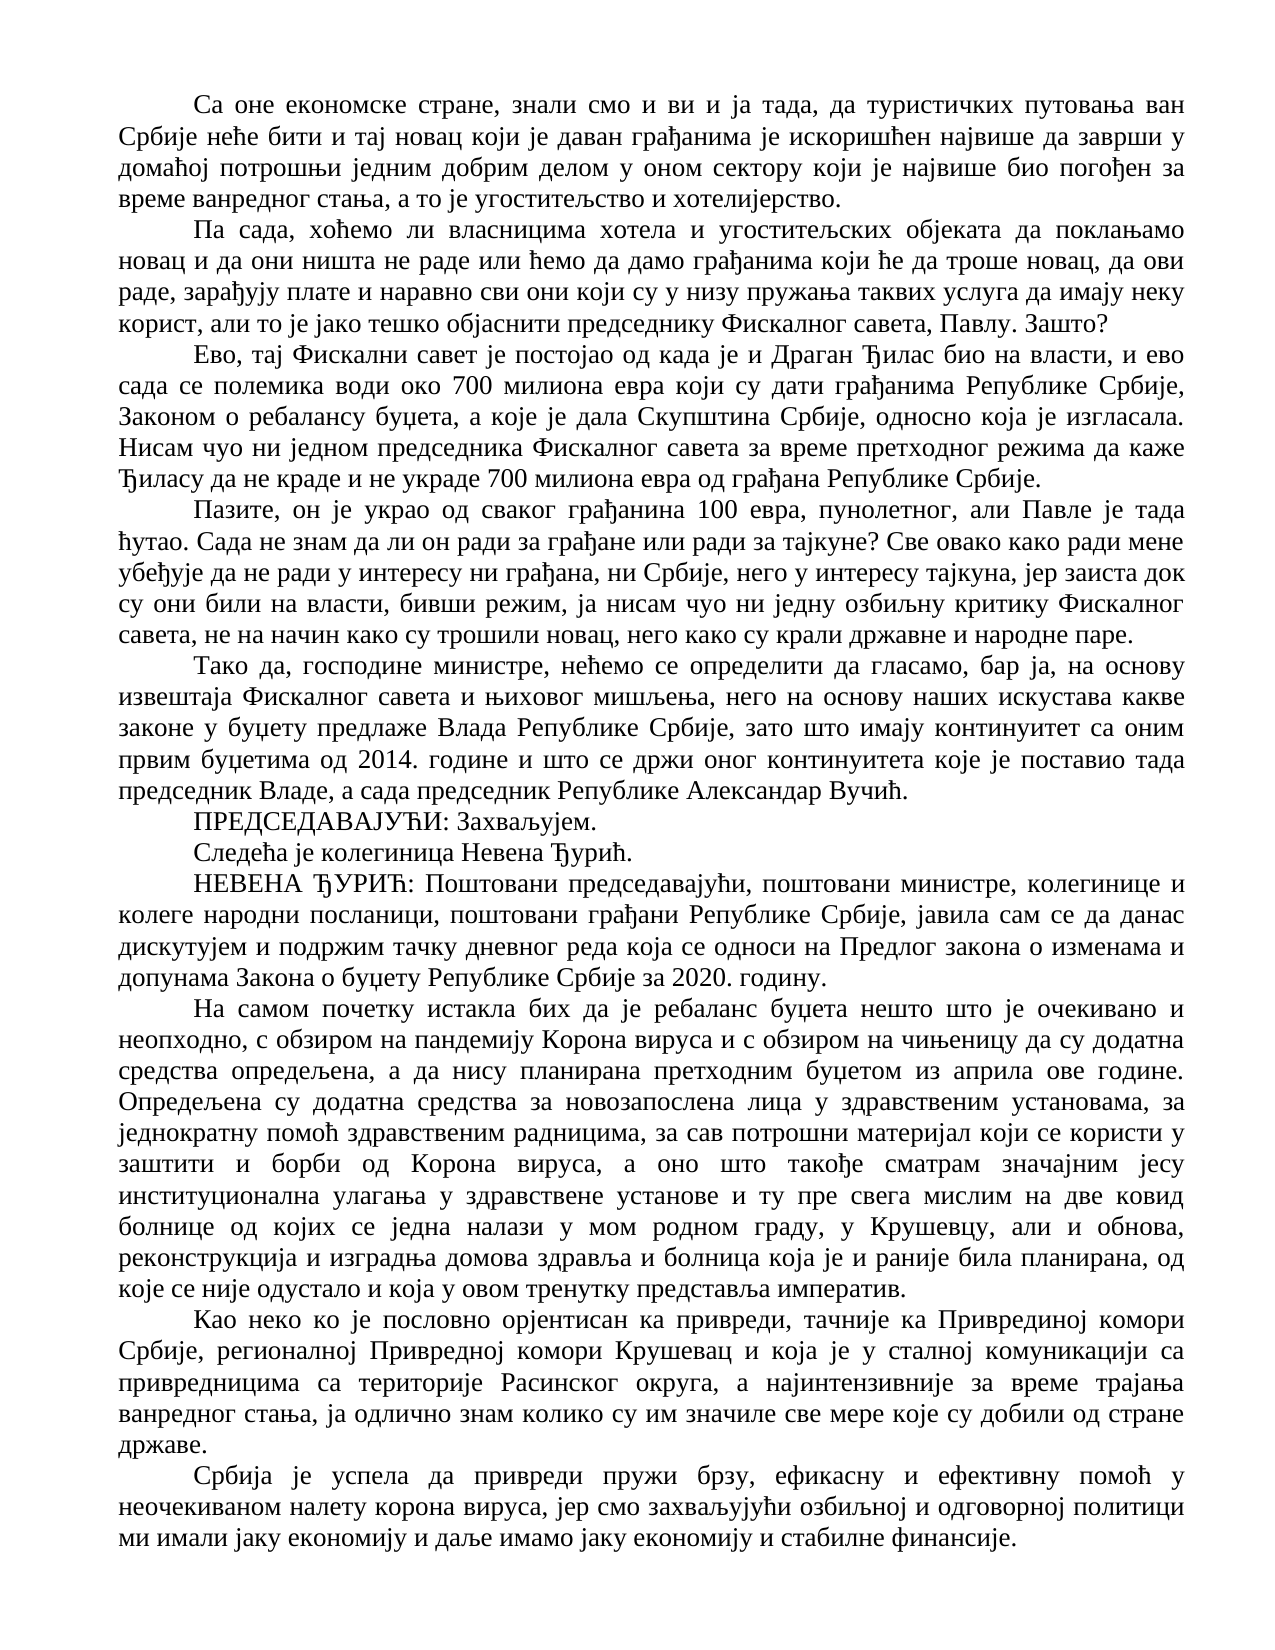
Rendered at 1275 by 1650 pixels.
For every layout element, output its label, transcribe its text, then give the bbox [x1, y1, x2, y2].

text На самом почетку истакла бих да је ребаланс буџета нешто што је очекивано и неопходно, с обзиром на пандемију Корона вируса и с обзиром на чињеницу да су додатна средства опредељена, а да нису планирана претходним буџетом из априла ове године. Опредељена су додатна средства за новозапослена лица у здравственим установама, за једнократну помоћ здравственим радницима, за сав потрошни материјал који се користи у заштити и борби од Корона вируса, а оно што такође сматрам значајним јесу институционална улагања у здравствене установе и ту пре свега мислим на две ковид болнице од којих се једна налази у мом родном граду, у Крушевцу, али и обнова, реконструкција и изградња домова здравља и болница која је и раније била планирана, од које се није одустало и која у овом тренутку представља императив. [118, 992, 1186, 1303]
text НЕВЕНА ЂУРИЋ: Поштовани председавајући, поштовани министре, колегинице и колеге народни посланици, поштовани грађани Републике Србије, јавила сам се да данас дискутујем и подржим тачку дневног реда која се односи на Предлог закона о изменама и допунама Закона о буџету Републике Србије за 2020. годину. [118, 867, 1186, 992]
text Ево, тај Фискални савет је постојао од када је и Драган Ђилас био на власти, и ево сада се полемика води око 700 милиона евра који су дати грађанима Републике Србије, Законом о ребалансу буџета, а које је дала Скупштина Србије, односно која је изгласала. Нисам чуо ни једном председника Фискалног савета за време претходног режима да каже Ђиласу да не краде и не украде 700 милиона евра од грађана Републике Србије. [118, 338, 1186, 493]
text ПРЕДСЕДАВАЈУЋИ: Захваљујем. [118, 805, 1186, 836]
text Па сада, хоћемо ли власницима хотела и угоститељских објеката да поклањамо новац и да они ништа не раде или ћемо да дамо грађанима који ће да троше новац, да ови раде, зарађују плате и наравно сви они који су у низу пружања таквих услуга да имају неку корист, али то је јако тешко објаснити председнику Фискалног савета, Павлу. Зашто? [118, 213, 1186, 338]
text Србија је успела да привреди пружи брзу, ефикасну и ефективну помоћ у неочекиваном налету корона вируса, јер смо захваљујући озбиљној и одговорној политици ми имали јаку економију и даље имамо јаку економију и стабилне финансије. [118, 1459, 1186, 1552]
text Пазите, он је украо од сваког грађанина 100 евра, пунолетног, али Павле је тада ћутао. Сада не знам да ли он ради за грађане или ради за тајкуне? Све овако како ради мене убеђује да не ради у интересу ни грађана, ни Србије, него у интересу тајкуна, јер заиста док су они били на власти, бивши режим, ја нисам чуо ни једну озбиљну критику Фискалног савета, не на начин како су трошили новац, него како су крали државне и народне паре. [118, 493, 1186, 649]
text Тако да, господине министре, нећемо се определити да гласамо, бар ја, на основу извештаја Фискалног савета и њиховог мишљења, него на основу наших искустава какве законе у буџету предлаже Влада Републике Србије, зато што имају континуитет са оним првим буџетима од 2014. године и што се држи оног континуитета које је поставио тада председник Владе, а сада председник Републике Александар Вучић. [118, 649, 1186, 805]
text Са оне економске стране, знали смо и ви и ја тада, да туристичких путовања ван Србије неће бити и тај новац који је даван грађанима је искоришћен највише да заврши у домаћој потрошњи једним добрим делом у оном сектору који је највише био погођен за време ванредног стања, а то је угоститељство и хотелијерство. [118, 89, 1186, 213]
text Као неко ко је пословно орјентисан ка привреди, тачније ка Приврединој комори Србије, регионалној Привредној комори Крушевац и која је у сталној комуникацији са привредницима са територије Расинског округа, а најинтензивније за време трајања ванредног стања, ја одлично знам колико су им значиле све мере које су добили од стране државе. [118, 1303, 1186, 1459]
text Следећа је колегиница Невена Ђурић. [118, 836, 1186, 867]
